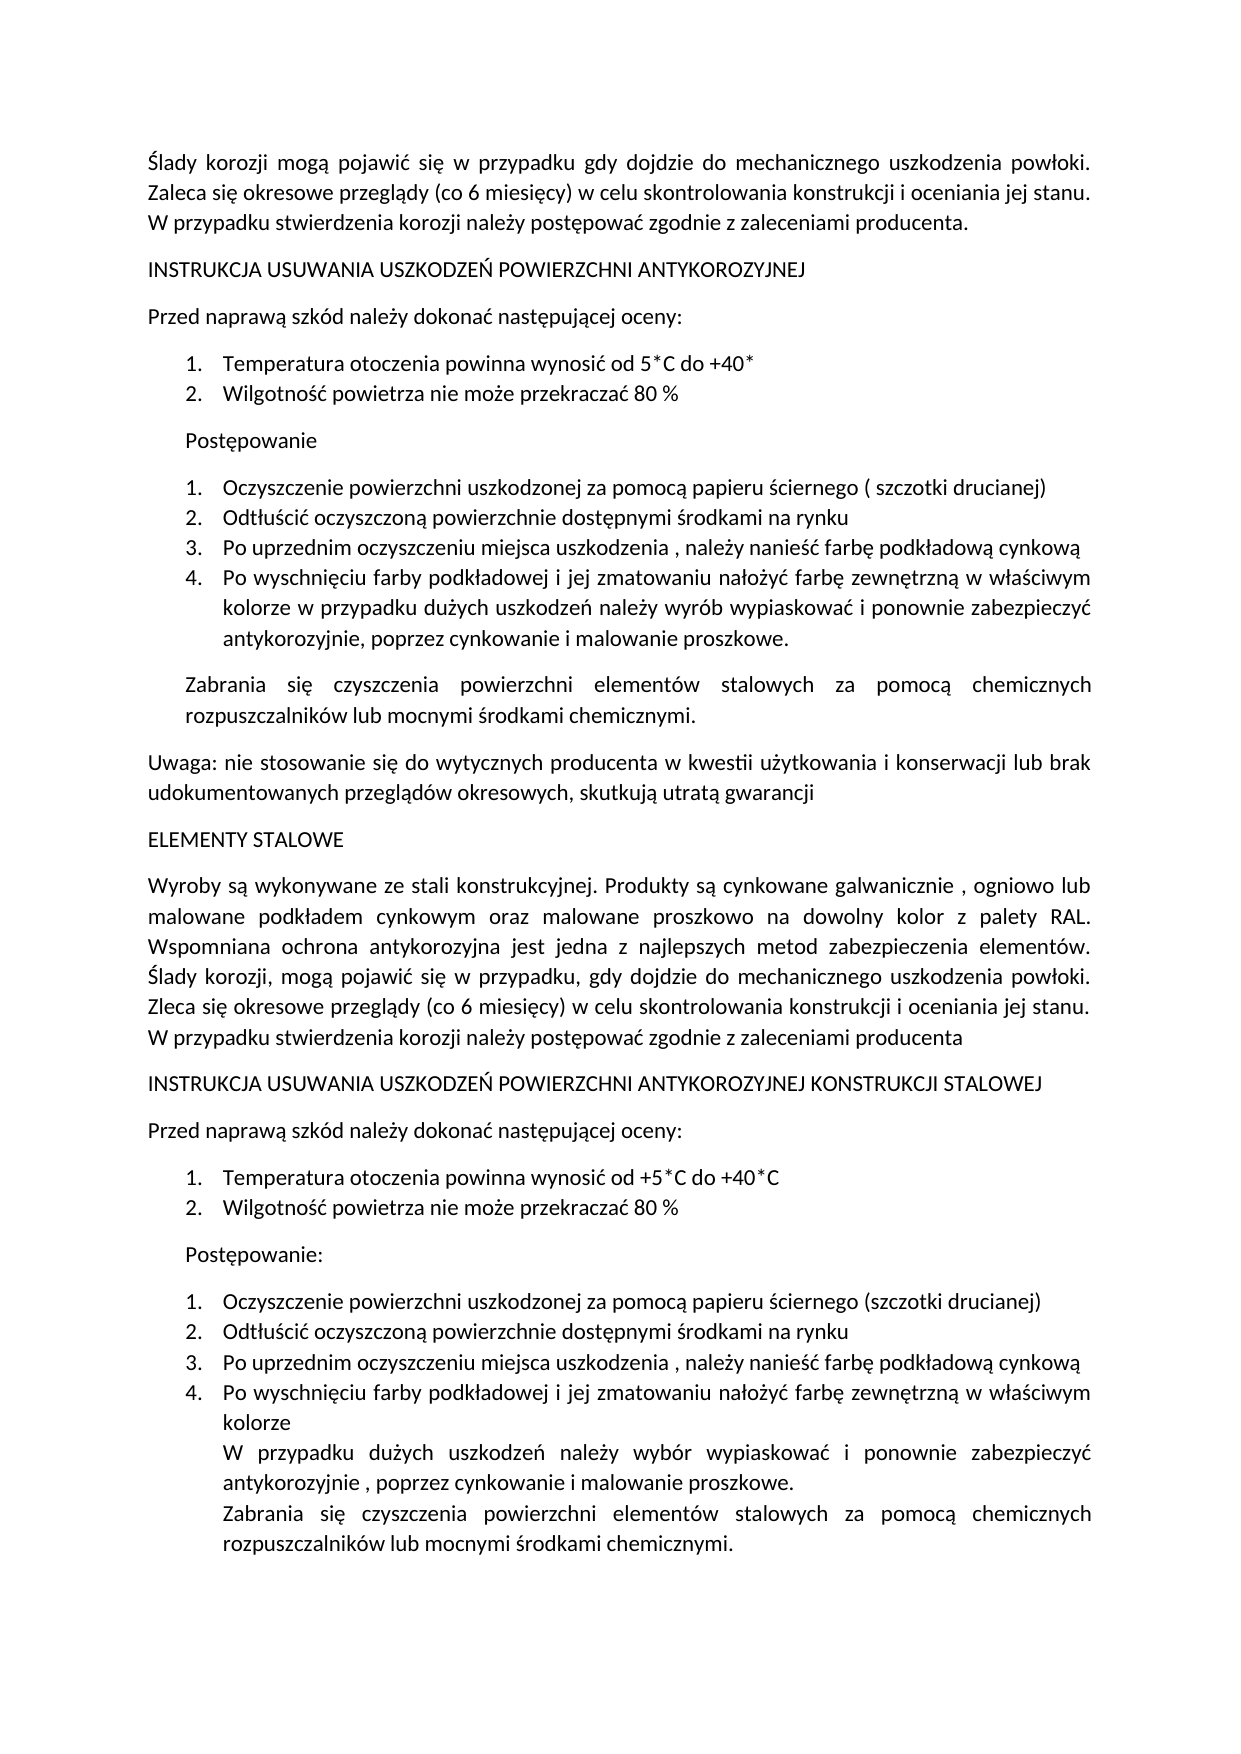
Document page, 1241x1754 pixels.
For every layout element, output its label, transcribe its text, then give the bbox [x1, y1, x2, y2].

text Wyroby są wykonywane ze stali konstrukcyjnej. Produkty są cynkowane galwanicznie , ogniowo lub malowane podkładem cynkowym oraz malowane proszkowo na dowolny kolor z palety RAL. Wspomniana ochrona antykorozyjna jest jedna z najlepszych metod zabezpieczenia elementów. Ślady korozji, mogą pojawić się w przypadku, gdy dojdzie do mechanicznego uszkodzenia powłoki. Zleca się okresowe przeglądy (co 6 miesięcy) w celu skontrolowania konstrukcji i oceniania jej stanu. W przypadku stwierdzenia korozji należy postępować zgodnie z zaleceniami producenta [148, 872, 1093, 1051]
list Temperatura otoczenia powinna wynosić od 5*C do +40* [185, 349, 1093, 377]
list Zabrania się czyszczenia powierzchni elementów stalowych za pomocą chemicznych rozpuszczalników lub mocnymi środkami chemicznymi. [223, 1499, 1093, 1557]
text Postępowanie [185, 426, 1093, 454]
text Przed naprawą szkód należy dokonać następującej oceny: [148, 1116, 1093, 1144]
text INSTRUKCJA USUWANIA USZKODZEŃ POWIERZCHNI ANTYKOROZYJNEJ KONSTRUKCJI STALOWEJ [148, 1069, 1093, 1097]
list Temperatura otoczenia powinna wynosić od +5*C do +40*C [185, 1163, 1093, 1191]
list Oczyszczenie powierzchni uszkodzonej za pomocą papieru ściernego ( szczotki drucianej) [185, 473, 1093, 501]
list Wilgotność powietrza nie może przekraczać 80 % [185, 379, 1093, 407]
list Po wyschnięciu farby podkładowej i jej zmatowaniu nałożyć farbę zewnętrzną w właściwym kolorze [185, 1378, 1093, 1436]
list Oczyszczenie powierzchni uszkodzonej za pomocą papieru ściernego (szczotki drucianej) [185, 1287, 1093, 1315]
text INSTRUKCJA USUWANIA USZKODZEŃ POWIERZCHNI ANTYKOROZYJNEJ [148, 255, 1093, 283]
list Odtłuścić oczyszczoną powierzchnie dostępnymi środkami na rynku [185, 1317, 1093, 1345]
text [148, 148, 1093, 236]
list Po uprzednim oczyszczeniu miejsca uszkodzenia , należy nanieść farbę podkładową cynkową [185, 1348, 1093, 1376]
text Uwaga: nie stosowanie się do wytycznych producenta w kwestii użytkowania i konserwacji lub brak udokumentowanych przeglądów okresowych, skutkują utratą gwarancji [148, 748, 1093, 806]
text Zabrania się czyszczenia powierzchni elementów stalowych za pomocą chemicznych rozpuszczalników lub mocnymi środkami chemicznymi. [185, 671, 1093, 729]
list Po wyschnięciu farby podkładowej i jej zmatowaniu nałożyć farbę zewnętrzną w właściwym kolorze w przypadku dużych uszkodzeń należy wyrób wypiaskować i ponownie zabezpieczyć antykorozyjnie, poprzez cynkowanie i malowanie proszkowe. [185, 563, 1093, 652]
text ELEMENTY STALOWE [148, 825, 1093, 853]
list Odtłuścić oczyszczoną powierzchnie dostępnymi środkami na rynku [185, 503, 1093, 531]
list W przypadku dużych uszkodzeń należy wybór wypiaskować i ponownie zabezpieczyć antykorozyjnie , poprzez cynkowanie i malowanie proszkowe. [223, 1438, 1093, 1496]
text Przed naprawą szkód należy dokonać następującej oceny: [148, 302, 1093, 330]
list Po uprzednim oczyszczeniu miejsca uszkodzenia , należy nanieść farbę podkładową cynkową [185, 533, 1093, 561]
text Postępowanie: [185, 1240, 1093, 1268]
list Wilgotność powietrza nie może przekraczać 80 % [185, 1193, 1093, 1221]
